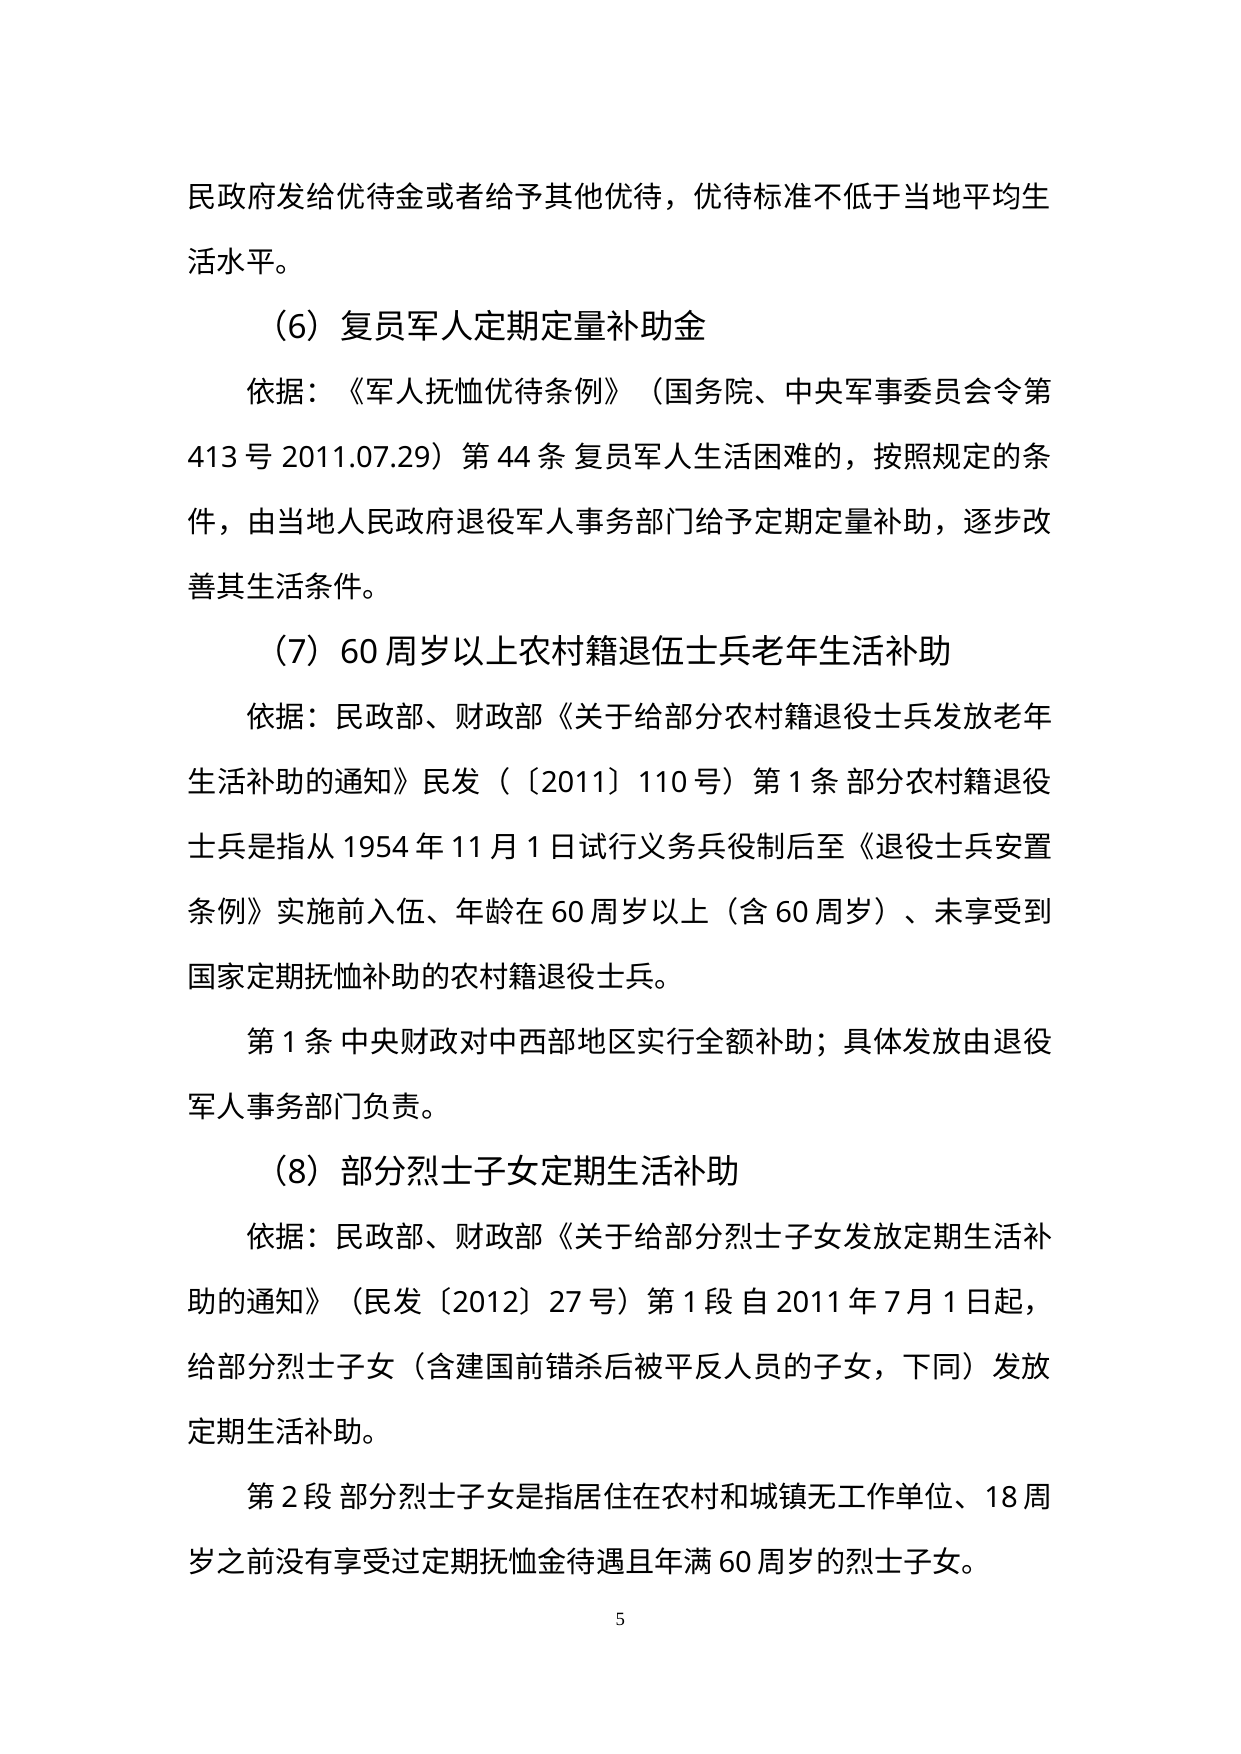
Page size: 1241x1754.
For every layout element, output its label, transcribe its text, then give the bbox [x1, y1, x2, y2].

text 依据：《军人抚恤优待条例》（国务院、中央军事委员会令第413号 2011.07.29）第44条 复员军人生活困难的，按照规定的条件，由当地人民政府退役军人事务部门给予定期定量补助，逐步改善其生活条件。 [187, 357, 1053, 617]
text 第2段 部分烈士子女是指居住在农村和城镇无工作单位、18周岁之前没有享受过定期抚恤金待遇且年满60周岁的烈士子女。 [187, 1462, 1053, 1592]
text 第1条 中央财政对中西部地区实行全额补助；具体发放由退役军人事务部门负责。 [187, 1007, 1053, 1137]
text （8）部分烈士子女定期生活补助 [187, 1137, 1053, 1202]
text （6）复员军人定期定量补助金 [187, 292, 1053, 357]
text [187, 162, 1053, 292]
text （7）60周岁以上农村籍退伍士兵老年生活补助 [187, 617, 1053, 682]
text 依据：民政部、财政部《关于给部分烈士子女发放定期生活补助的通知》（民发〔2012〕27号）第1段 自2011年7月1日起，给部分烈士子女（含建国前错杀后被平反人员的子女，下同）发放定期生活补助。 [187, 1202, 1053, 1462]
text 依据：民政部、财政部《关于给部分农村籍退役士兵发放老年生活补助的通知》民发（〔2011〕110号）第1条 部分农村籍退役士兵是指从1954年11月1日试行义务兵役制后至《退役士兵安置条例》实施前入伍、年龄在60周岁以上（含60周岁）、未享受到国家定期抚恤补助的农村籍退役士兵。 [187, 682, 1053, 1007]
